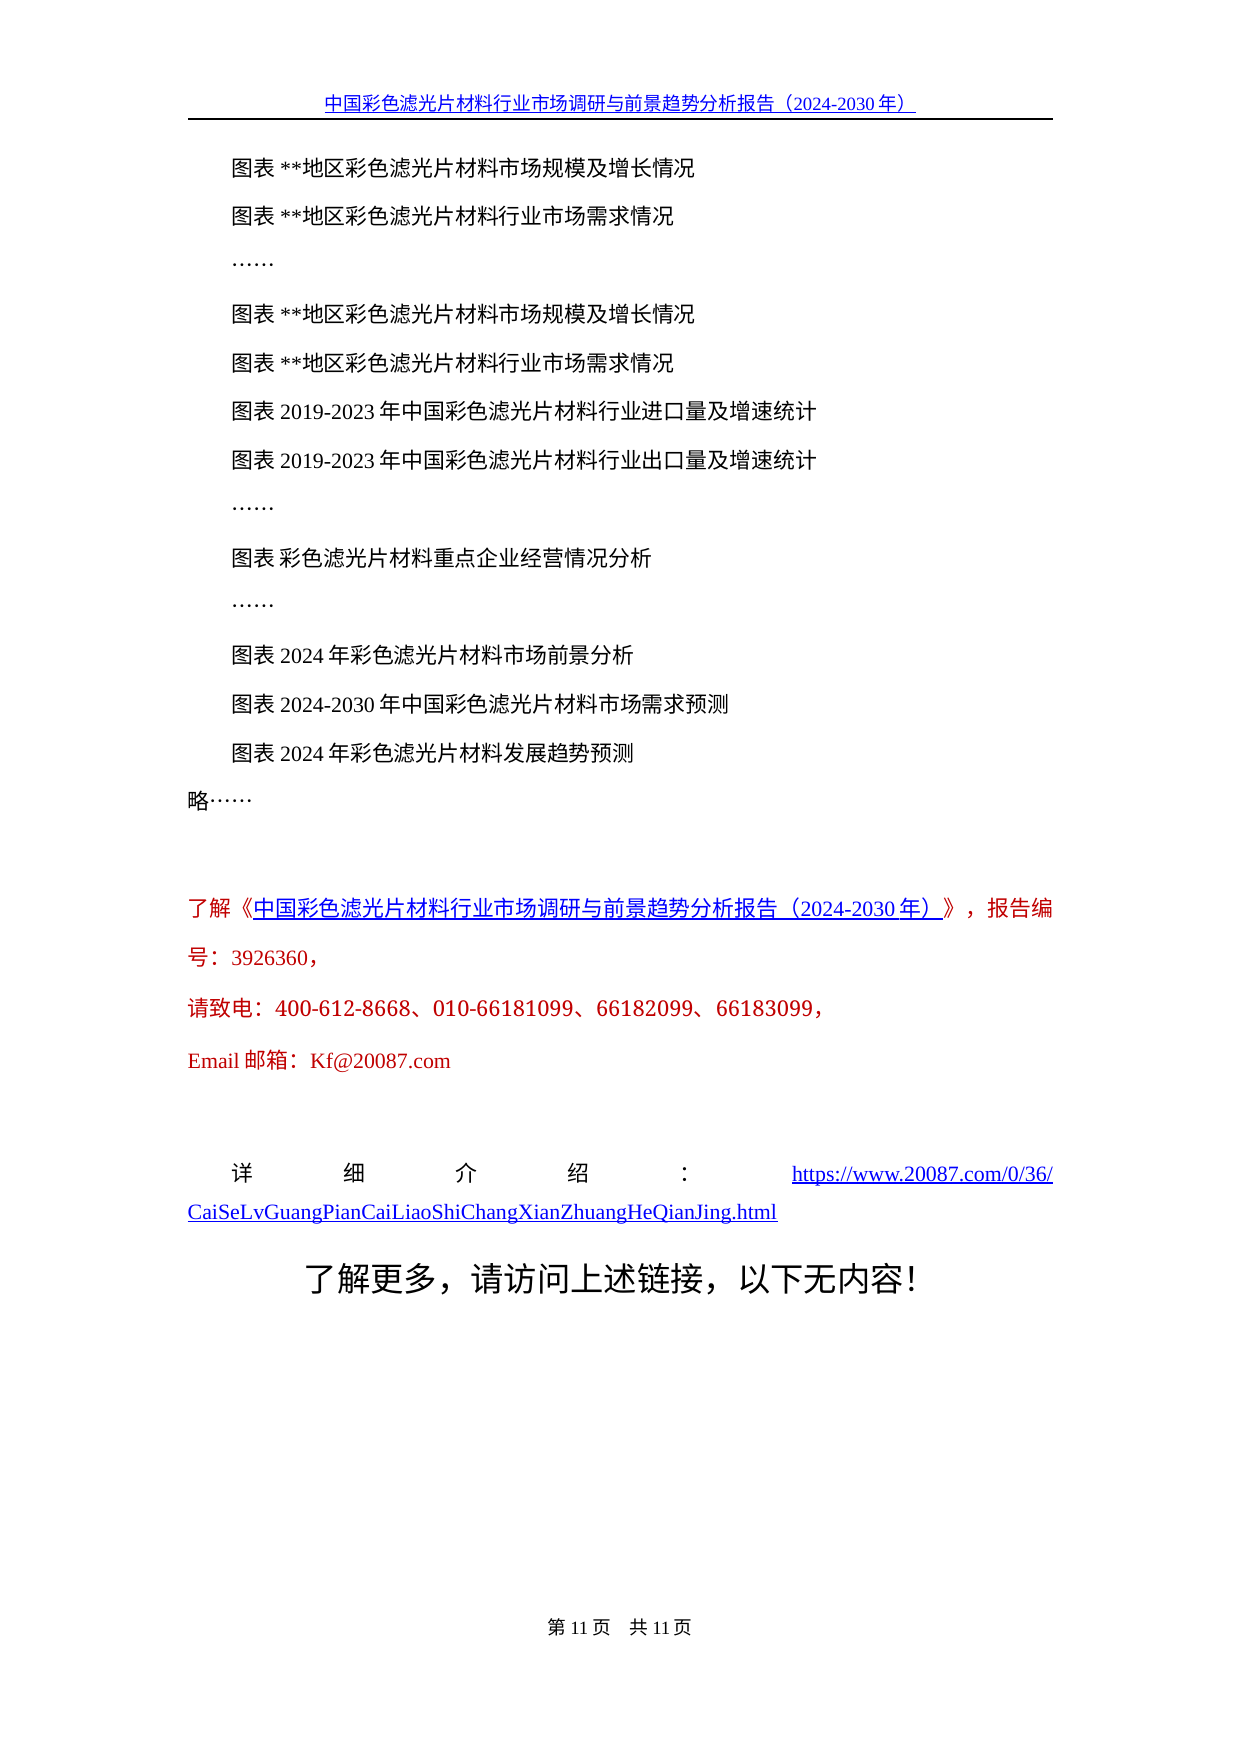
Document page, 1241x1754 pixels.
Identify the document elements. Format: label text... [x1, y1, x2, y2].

text 请致电：400-612-8668、010-66181099、66182099、66183099， [187, 991, 1053, 1023]
text 了解《中国彩色滤光片材料行业市场调研与前景趋势分析报告（2024-2030年）》，报告编号：3926360， [187, 890, 1053, 972]
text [187, 150, 1053, 816]
text 详细介绍：https://www.20087.com/0/36/CaiSeLvGuangPianCaiLiaoShiChangXianZhuangHeQianJing.html [187, 1155, 1053, 1228]
title 了解更多，请访问上述链接，以下无内容！ [187, 1244, 1053, 1309]
text Email邮箱：Kf@20087.com [187, 1042, 1053, 1075]
